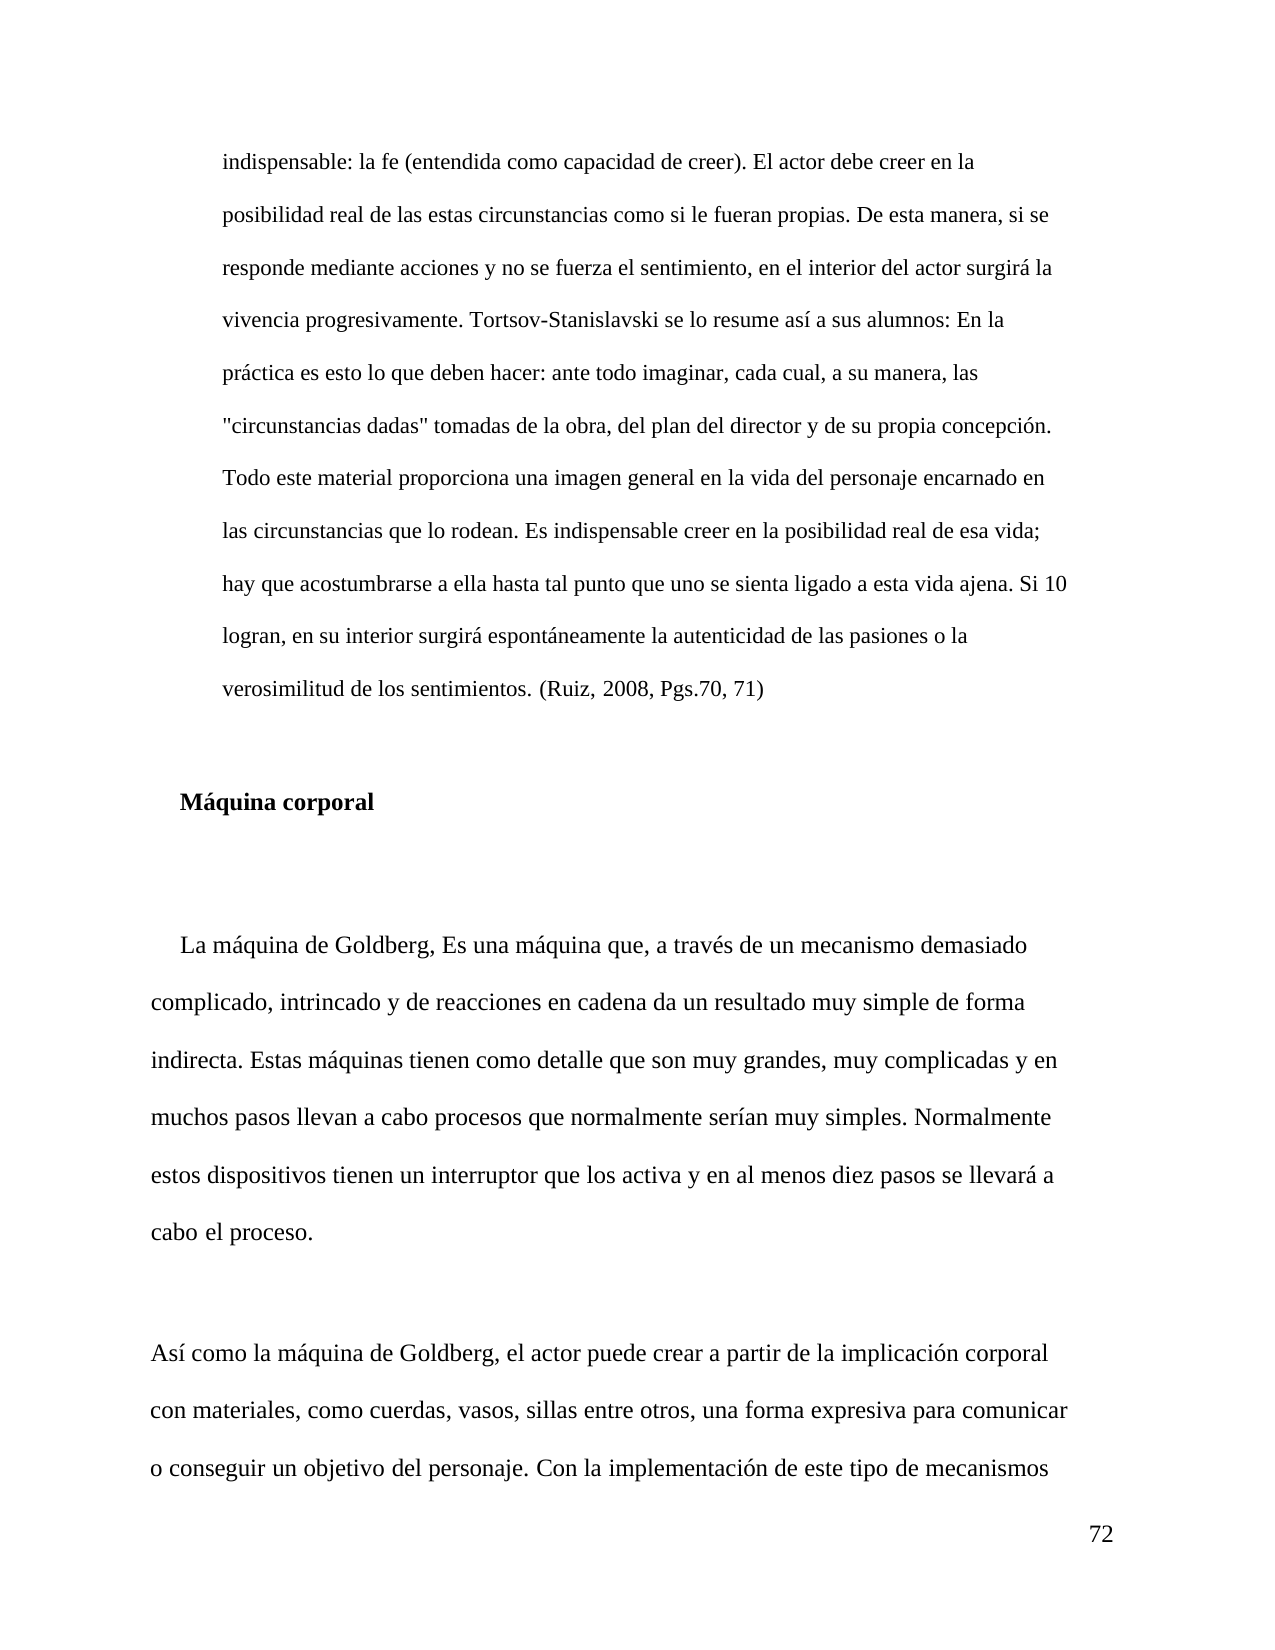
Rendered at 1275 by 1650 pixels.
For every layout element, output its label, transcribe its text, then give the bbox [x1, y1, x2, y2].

subtitle Máquina corporal [179, 787, 1183, 816]
text indispensable: la fe (entendida como capacidad de creer). El actor debe creer en la posibilidad real de las estas circunstancias como si le fueran propias. De esta manera, si se responde mediante acciones y no se fuerza el sentimiento, en el interior del actor surgirá la vivencia progresivamente. Tortsov-Stanislavski se lo resume así a sus alumnos: En la práctica es esto lo que deben hacer: ante todo imaginar, cada cual, a su manera, las "circunstancias dadas" tomadas de la obra, del plan del director y de su propia concepción. Todo este material proporciona una imagen general en la vida del personaje encarnado en las circunstancias que lo rodean. Es indispensable creer en la posibilidad real de esa vida; hay que acostumbrarse a ella hasta tal punto que uno se sienta ligado a esta vida ajena. Si 10 logran, en su interior surgirá espontáneamente la autenticidad de las pasiones o la verosimilitud de los sentimientos. (Ruiz, 2008, Pgs.70, 71) [222, 148, 1075, 702]
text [150, 1338, 1078, 1482]
text La máquina de Goldberg, Es una máquina que, a través de un mecanismo demasiado complicado, intrincado y de reacciones en cadena da un resultado muy simple de forma indirecta. Estas máquinas tienen como detalle que son muy grandes, muy complicadas y en muchos pasos llevan a cabo procesos que normalmente serían muy simples. Normalmente estos dispositivos tienen un interruptor que los activa y en al menos diez pasos se llevará a cabo el proceso. [151, 930, 1077, 1246]
